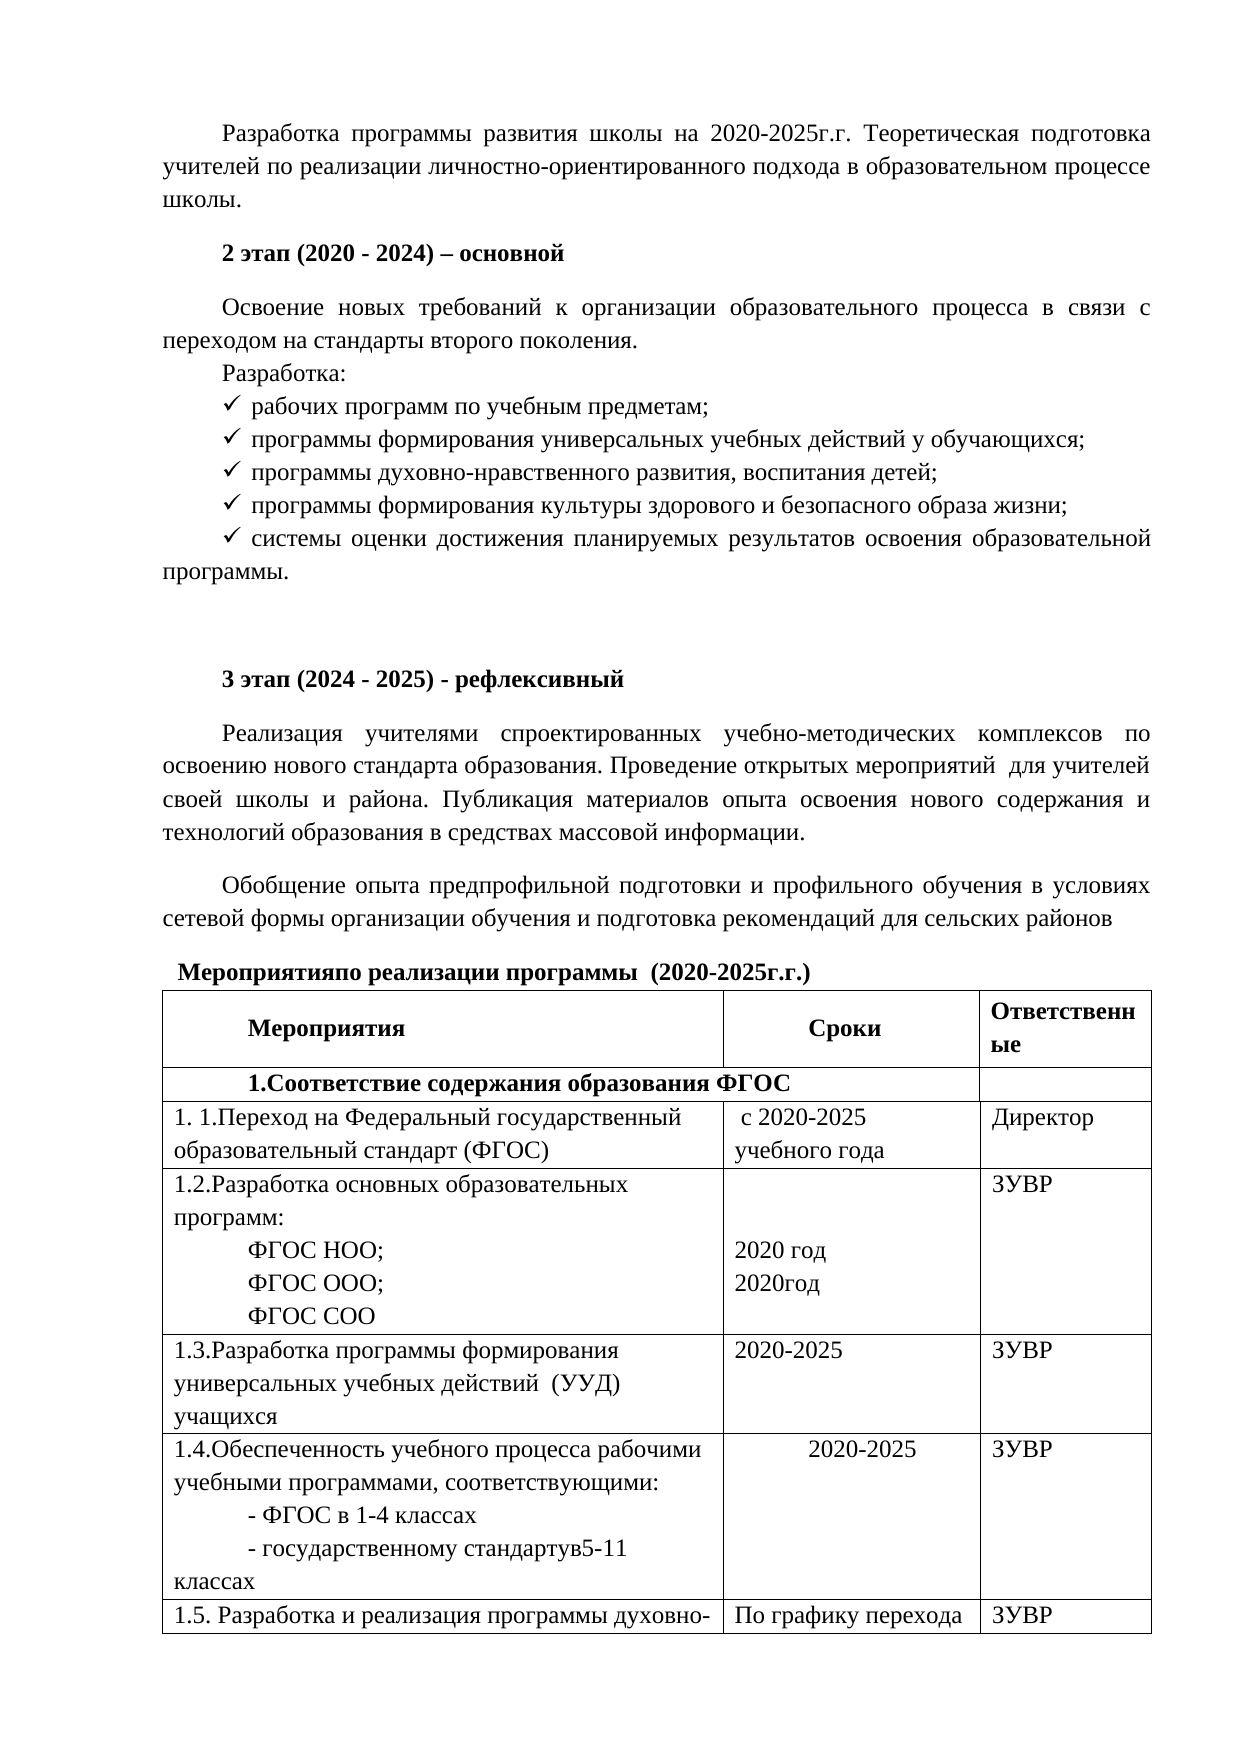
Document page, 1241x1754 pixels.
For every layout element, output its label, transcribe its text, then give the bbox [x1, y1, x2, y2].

text Обобщение опыта предпрофильной подготовки и профильного обучения в условиях сетевой формы организации обучения и подготовка рекомендаций для сельских районов [162, 871, 1151, 932]
table_cell 2020-2025 [724, 1335, 980, 1433]
table_cell с 2020-2025 учебного года [724, 1102, 980, 1168]
table_cell По графику перехода [724, 1600, 980, 1633]
table_cell ЗУВР [981, 1600, 1151, 1633]
text Освоение новых требований к организации образовательного процесса в связи с переходом на стандарты второго поколения. [162, 292, 1152, 354]
list программы духовно-нравственного развития, воспитания детей; [162, 457, 1152, 486]
list рабочих программ по учебным предметам; [162, 391, 1152, 420]
text 2 этап (2020 - 2024) – основной [162, 238, 1152, 267]
table_cell ЗУВР [981, 1335, 1151, 1433]
text 3 этап (2024 - 2025) - рефлексивный [162, 664, 1152, 692]
table_cell ЗУВР [981, 1434, 1151, 1599]
text Разработка программы развития школы на 2020-2025г.г. Теоретическая подготовка учителей по реализации личностно-ориентированного подхода в образовательном процессе школы. [162, 118, 1152, 213]
table_cell 1.3.Разработка программы формирования универсальных учебных действий (УУД) учащихся [163, 1335, 723, 1433]
list программы формирования универсальных учебных действий у обучающихся; [162, 424, 1152, 453]
table_cell 1.Соответствие содержания образования ФГОС [163, 1068, 979, 1101]
table_cell [980, 1068, 1151, 1101]
table_cell 1. 1.Переход на Федеральный государственный образовательный стандарт (ФГОС) [163, 1102, 723, 1168]
table_header Мероприятия [163, 991, 723, 1067]
table_header Сроки [724, 991, 979, 1067]
table_cell ЗУВР [981, 1169, 1151, 1334]
list системы оценки достижения планируемых результатов освоения образовательной программы. [162, 523, 1152, 585]
text Мероприятияпо реализации программы (2020-2025г.г.) [103, 957, 1152, 986]
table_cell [163, 1600, 723, 1633]
table_cell 2020-2025 [724, 1434, 980, 1599]
table_cell 1.2.Разработка основных образовательных программ: ФГОС НОО; ФГОС ООО; ФГОС СОО [163, 1169, 723, 1334]
table_cell 1.4.Обеспеченность учебного процесса рабочими учебными программами, соответствующими: - ФГОС в 1-4 классах - государственному стандартув5-11 классах [163, 1434, 723, 1599]
list программы формирования культуры здорового и безопасного образа жизни; [162, 490, 1152, 519]
table_cell 2020 год 2020год [724, 1169, 980, 1334]
table_header Ответственные [980, 991, 1151, 1067]
text Разработка: [162, 358, 1152, 387]
table_cell Директор [981, 1102, 1151, 1168]
text Реализация учителями спроектированных учебно-методических комплексов по освоению нового стандарта образования. Проведение открытых мероприятий для учителей своей школы и района. Публикация материалов опыта освоения нового содержания и технологий образования в средствах массовой информации. [162, 718, 1151, 845]
